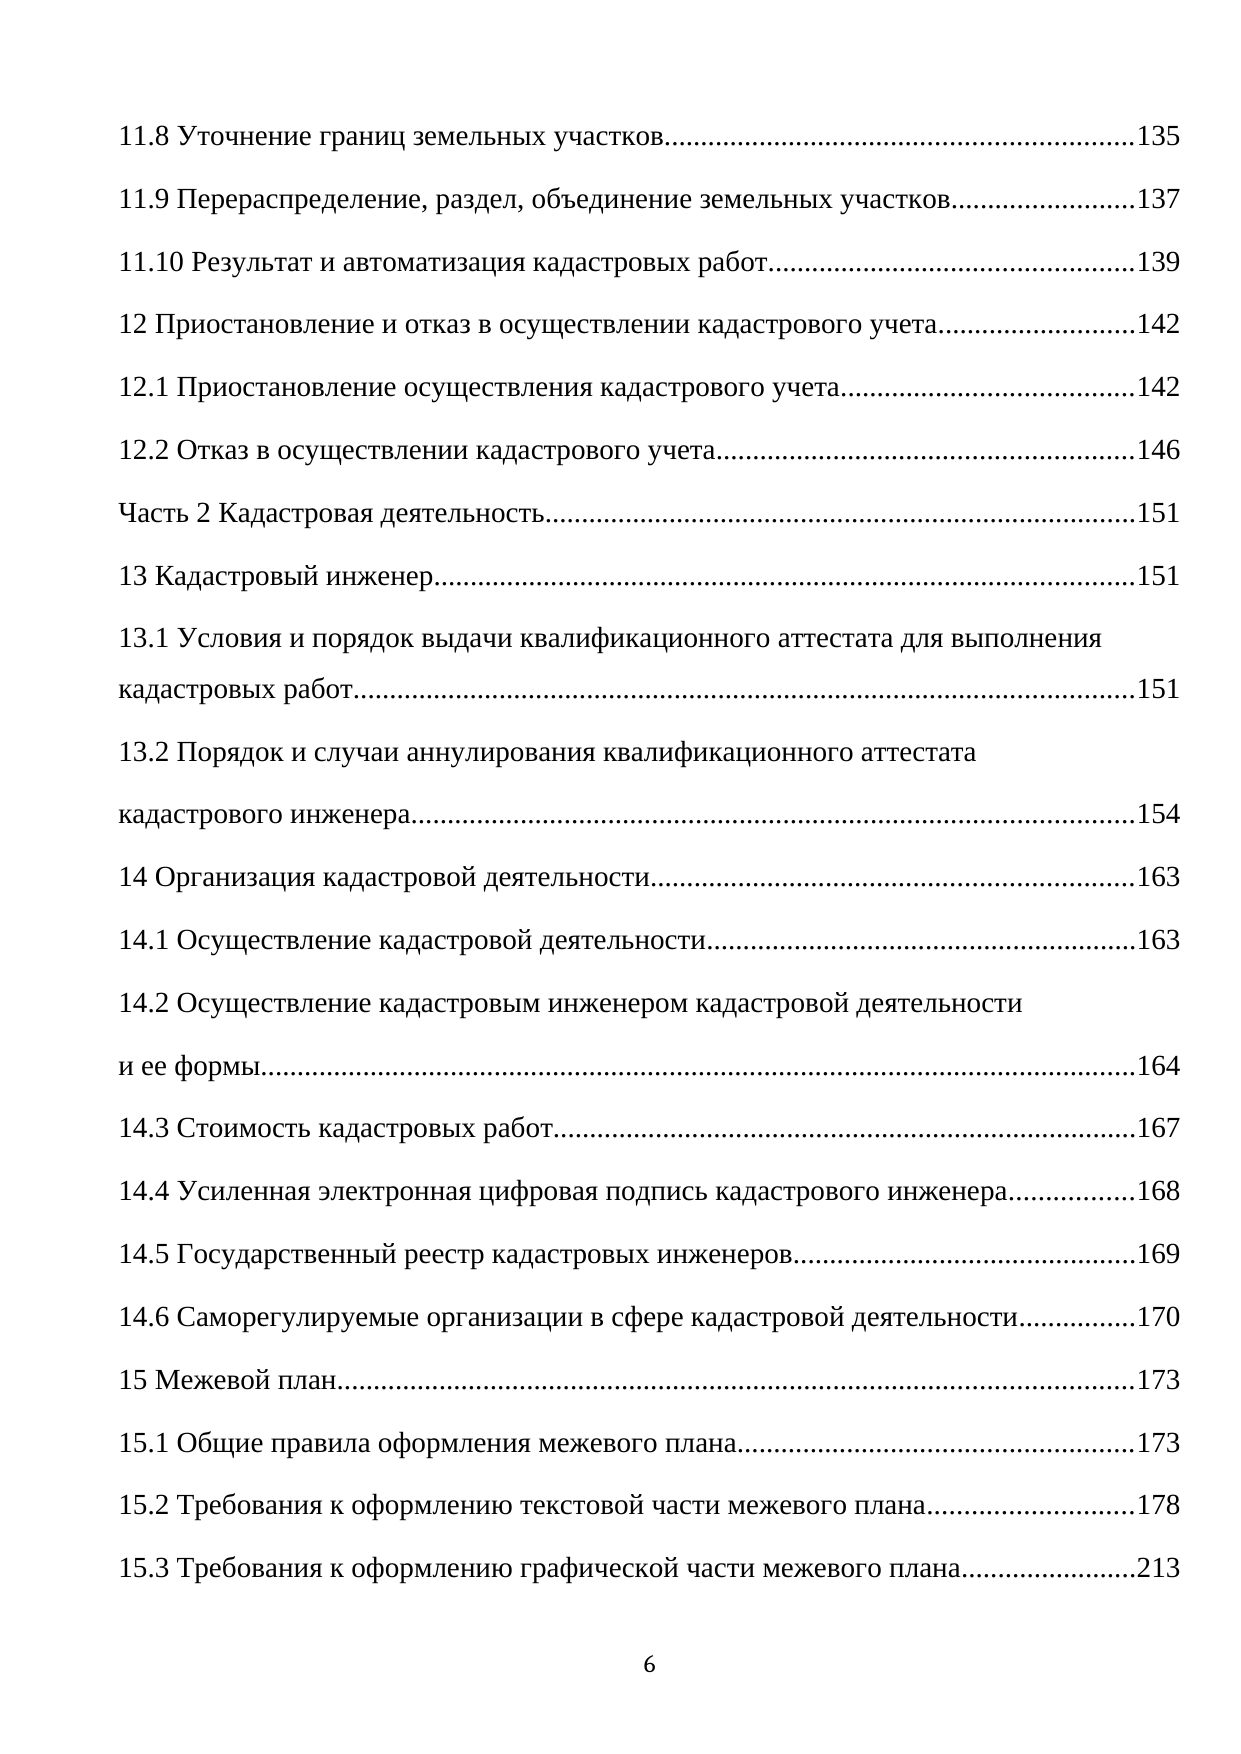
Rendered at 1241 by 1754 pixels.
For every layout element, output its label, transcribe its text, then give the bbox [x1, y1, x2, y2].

text и ее формы 164 [118, 1048, 1181, 1081]
text 13.1 Условия и порядок выдачи квалификационного аттестата для выполнения кадастровых работ 151 [118, 621, 1181, 704]
text кадастрового инженера 154 [118, 797, 1181, 830]
text 14.1 Осуществление кадастровой деятельности 163 [118, 922, 1181, 956]
text Часть 2 Кадастровая деятельность 151 [118, 495, 1181, 528]
text 14.3 Стоимость кадастровых работ 167 [118, 1111, 1181, 1144]
text 14.2 Осуществление кадастровым инженером кадастровой деятельности [118, 985, 1181, 1018]
text 15.3 Требования к оформлению графической части межевого плана 213 [118, 1550, 1181, 1584]
text 15.1 Общие правила оформления межевого плана 173 [118, 1425, 1181, 1458]
text 11.9 Перераспределение, раздел, объединение земельных участков 137 [118, 181, 1181, 214]
text 13.2 Порядок и случаи аннулирования квалификационного аттестата [118, 734, 1181, 767]
text 13 Кадастровый инженер 151 [118, 558, 1181, 591]
text 11.8 Уточнение границ земельных участков 135 [118, 118, 1181, 152]
text 15.2 Требования к оформлению текстовой части межевого плана 178 [118, 1487, 1181, 1521]
text 12.1 Приостановление осуществления кадастрового учета 142 [118, 369, 1181, 403]
text 15 Межевой план 173 [118, 1362, 1181, 1395]
text 14.6 Саморегулируемые организации в сфере кадастровой деятельности 170 [118, 1299, 1181, 1333]
text 14.5 Государственный реестр кадастровых инженеров 169 [118, 1236, 1181, 1270]
text 12 Приостановление и отказ в осуществлении кадастрового учета 142 [118, 307, 1181, 340]
text 12.2 Отказ в осуществлении кадастрового учета 146 [118, 432, 1181, 466]
text 14 Организация кадастровой деятельности 163 [118, 859, 1181, 893]
text 14.4 Усиленная электронная цифровая подпись кадастрового инженера 168 [118, 1173, 1181, 1207]
text 11.10 Результат и автоматизация кадастровых работ 139 [118, 244, 1181, 277]
